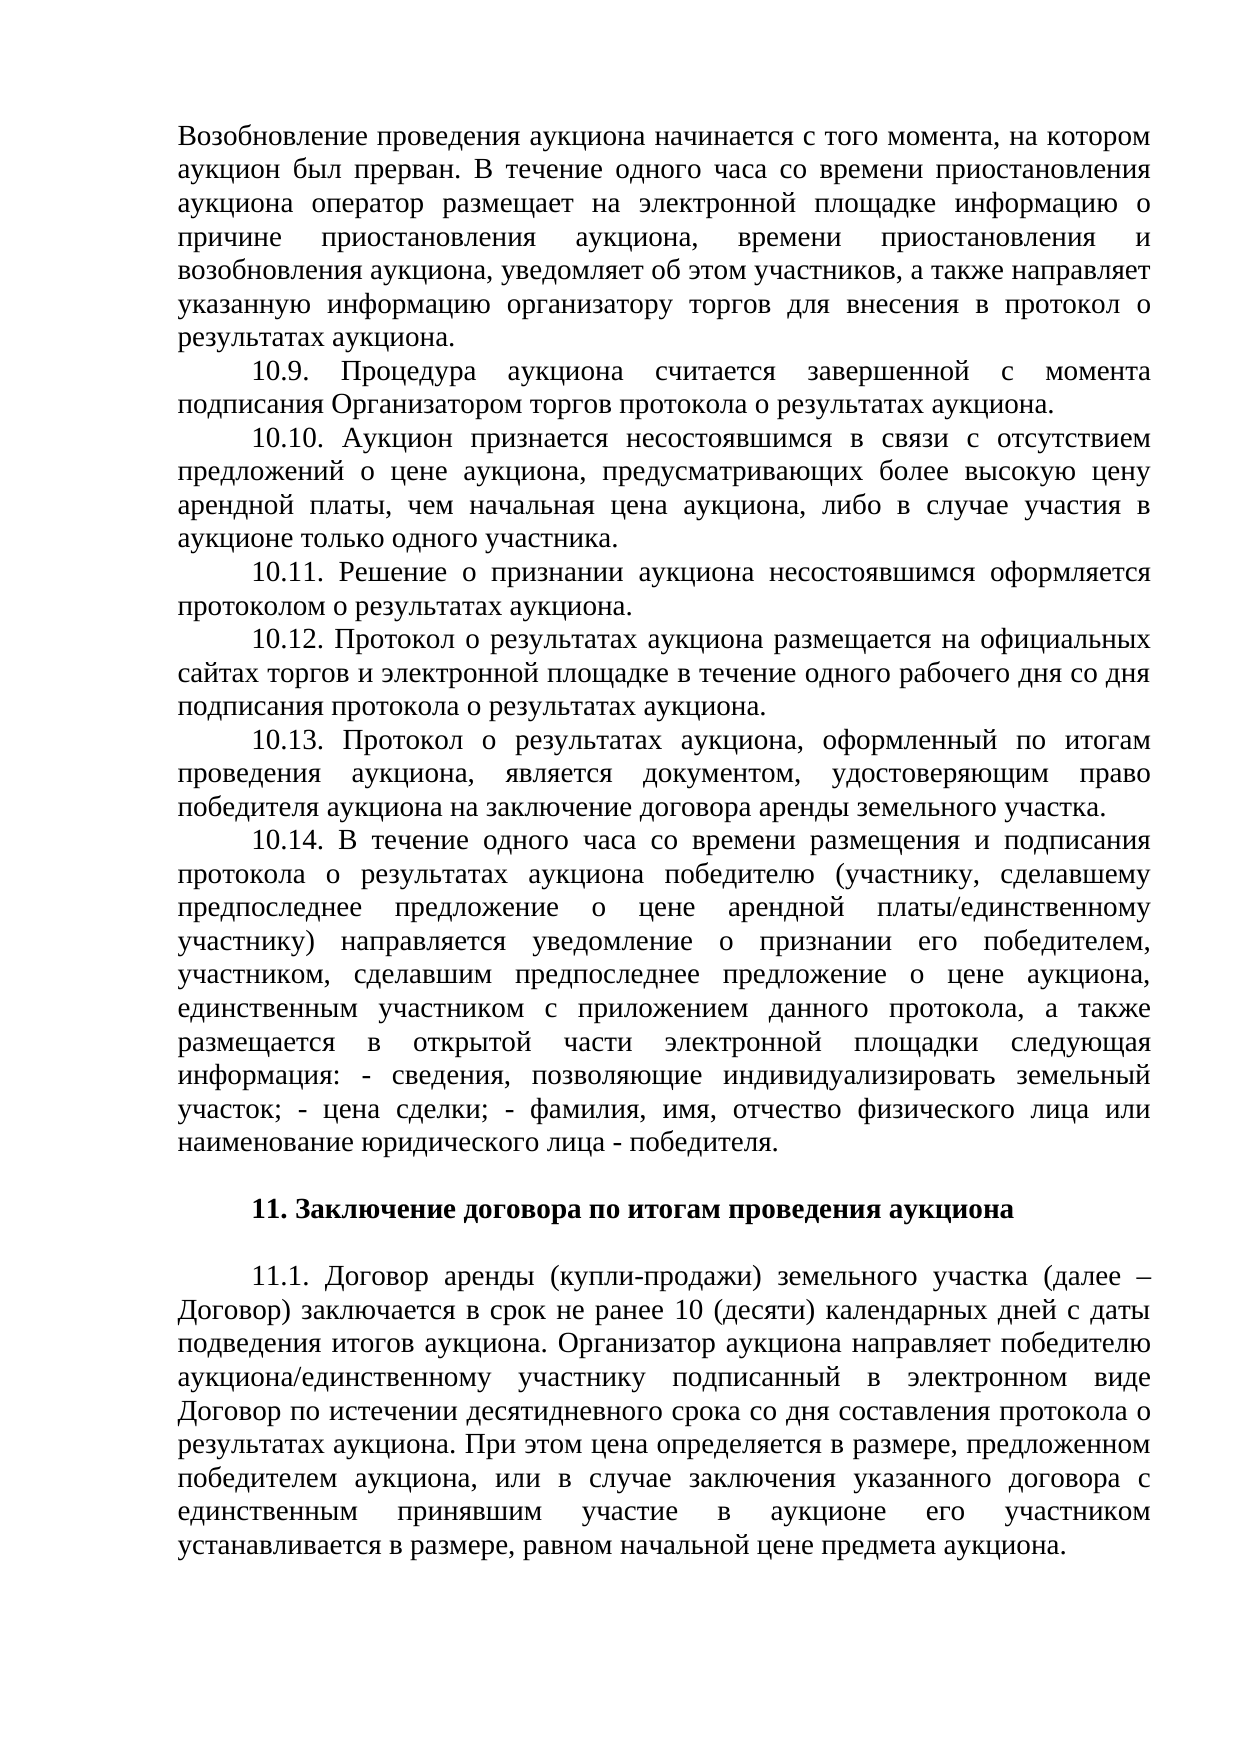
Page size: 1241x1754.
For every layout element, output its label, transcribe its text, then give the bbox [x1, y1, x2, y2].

text 10.12. Протокол о результатах аукциона размещается на официальных сайтах торгов и электронной площадке в течение одного рабочего дня со дня подписания протокола о результатах аукциона. [177, 621, 1152, 722]
text 10.11. Решение о признании аукциона несостоявшимся оформляется протоколом о результатах аукциона. [177, 554, 1152, 621]
text 10.9. Процедура аукциона считается завершенной с момента подписания Организатором торгов протокола о результатах аукциона. [177, 353, 1152, 420]
text 11.1. Договор аренды (купли-продажи) земельного участка (далее – Договор) заключается в срок не ранее 10 (десяти) календарных дней с даты подведения итогов аукциона. Организатор аукциона направляет победителю аукциона/единственному участнику подписанный в электронном виде Договор по истечении десятидневного срока со дня составления протокола о результатах аукциона. При этом цена определяется в размере, предложенном победителем аукциона, или в случае заключения указанного договора с единственным принявшим участие в аукционе его участником устанавливается в размере, равном начальной цене предмета аукциона. [177, 1258, 1152, 1560]
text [177, 118, 1152, 353]
text 10.13. Протокол о результатах аукциона, оформленный по итогам проведения аукциона, является документом, удостоверяющим право победителя аукциона на заключение договора аренды земельного участка. [177, 722, 1152, 822]
text 10.10. Аукцион признается несостоявшимся в связи с отсутствием предложений о цене аукциона, предусматривающих более высокую цену арендной платы, чем начальная цена аукциона, либо в случае участия в аукционе только одного участника. [177, 420, 1152, 554]
text 10.14. В течение одного часа со времени размещения и подписания протокола о результатах аукциона победителю (участнику, сделавшему предпоследнее предложение о цене арендной платы/единственному участнику) направляется уведомление о признании его победителем, участником, сделавшим предпоследнее предложение о цене аукциона, единственным участником с приложением данного протокола, а также размещается в открытой части электронной площадки следующая информация: - сведения, позволяющие индивидуализировать земельный участок; - цена сделки; - фамилия, имя, отчество физического лица или наименование юридического лица - победителя. [177, 822, 1152, 1158]
text 11. Заключение договора по итогам проведения аукциона [177, 1191, 1152, 1225]
